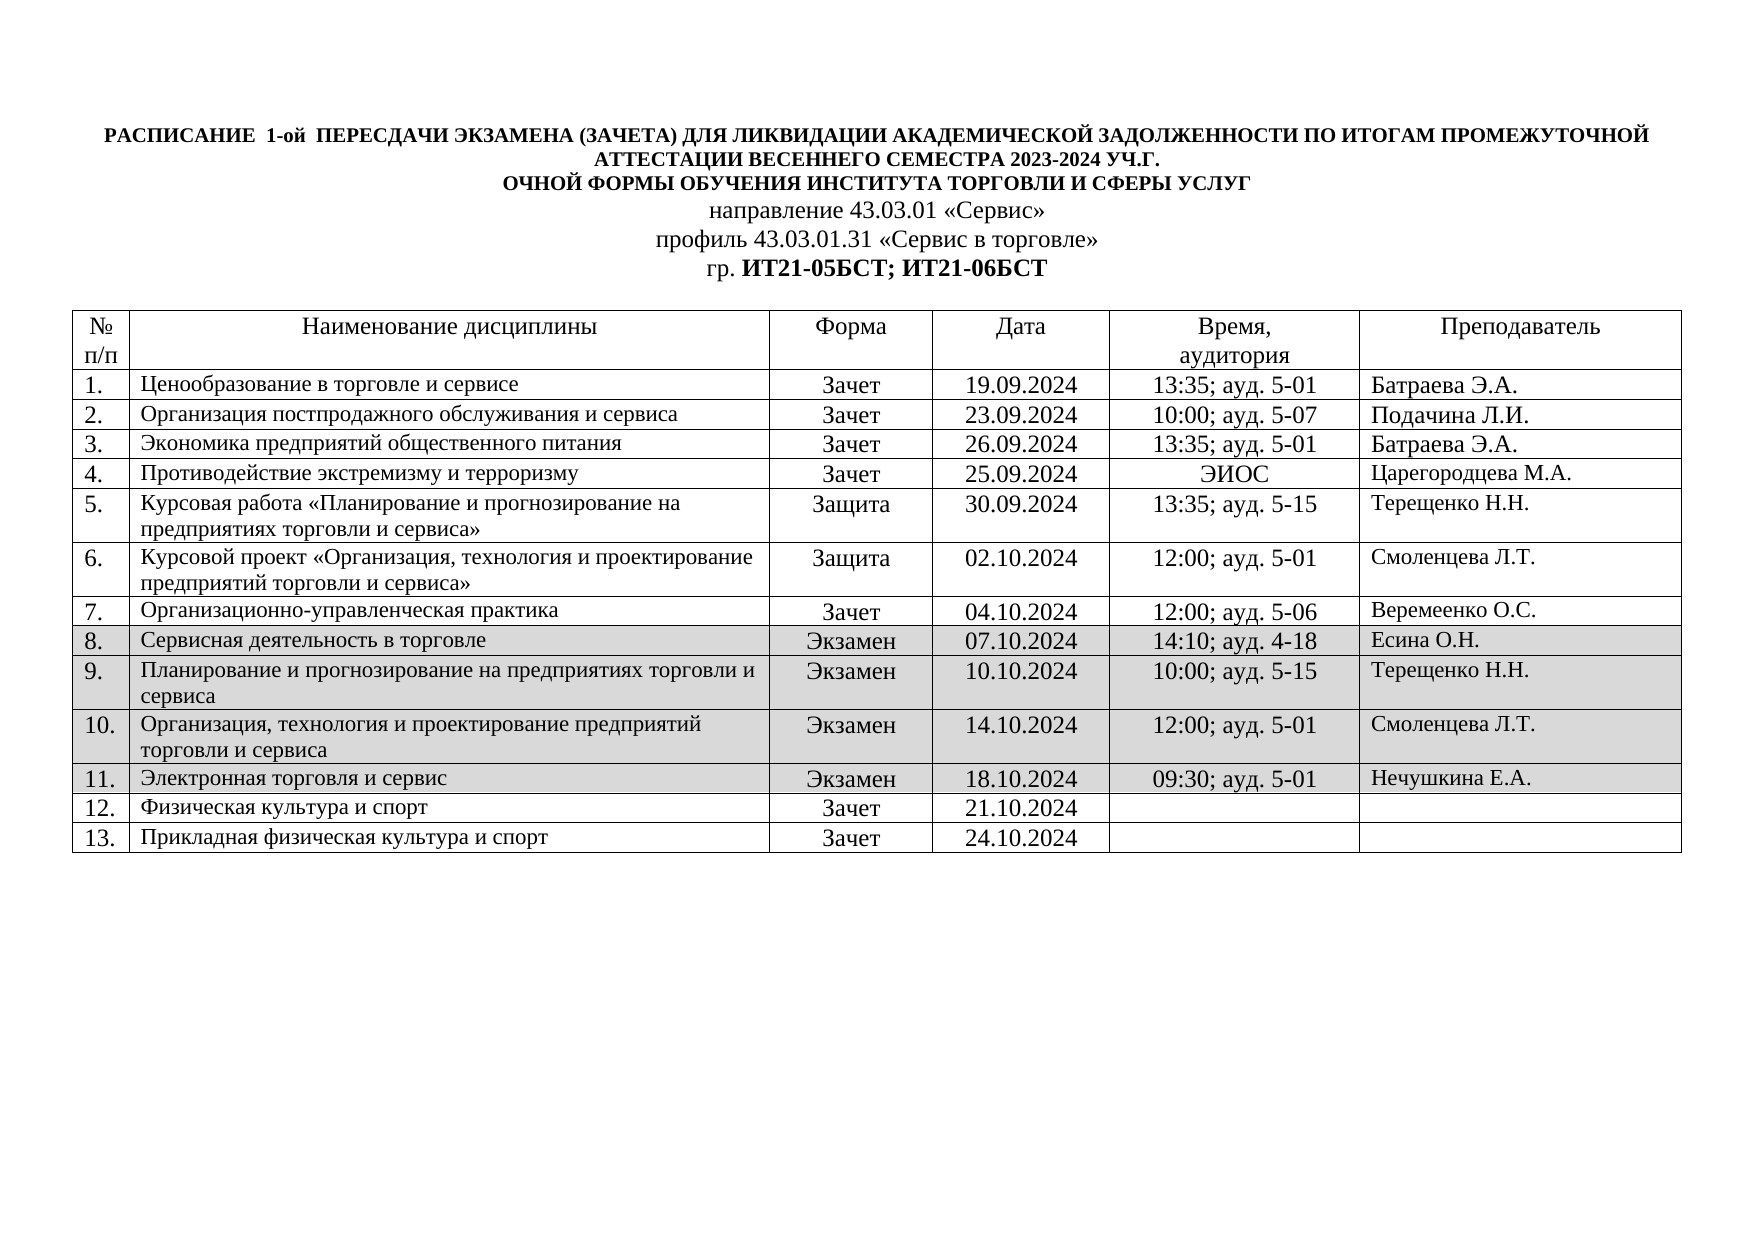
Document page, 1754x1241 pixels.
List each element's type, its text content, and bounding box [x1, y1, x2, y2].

table_cell Подачина Л.И. [1360, 400, 1681, 428]
table_cell 14:10; ауд. 4-18 [1110, 626, 1359, 655]
table_cell 13:35; ауд. 5-01 [1110, 430, 1359, 458]
table_cell Зачет [770, 794, 932, 822]
table_cell Организация, технология и проектирование предприятий торговли и сервиса [130, 710, 769, 763]
table_header Преподаватель [1360, 311, 1681, 369]
table_cell 23.09.2024 [933, 400, 1109, 428]
table_cell Экзамен [770, 710, 932, 763]
table_cell [73, 710, 129, 763]
table_cell Электронная торговля и сервис [130, 764, 769, 792]
table_header Наименование дисциплины [130, 311, 769, 369]
table_cell Защита [770, 489, 932, 542]
table_cell [1360, 823, 1681, 852]
text профиль 43.03.01.31 «Сервис в торговле» [75, 224, 1679, 253]
text направление 43.03.01 «Сервис» [75, 195, 1679, 224]
table_cell [1110, 823, 1359, 852]
table_cell 13:35; ауд. 5-15 [1110, 489, 1359, 542]
text ОЧНОЙ ФОРМЫ ОБУЧЕНИЯ ИНСТИТУТА ТОРГОВЛИ И СФЕРЫ УСЛУГ [75, 171, 1679, 195]
table_header № п/п [73, 311, 129, 369]
table_cell Терещенко Н.Н. [1360, 489, 1681, 542]
table_cell Экзамен [770, 626, 932, 655]
table_cell Зачет [770, 370, 932, 399]
table_cell [73, 823, 129, 852]
table_cell Нечушкина Е.А. [1360, 764, 1681, 792]
table_cell [73, 597, 129, 625]
table_cell Курсовой проект «Организация, технология и проектирование предприятий торговли и сервиса» [130, 543, 769, 596]
table_cell 13:35; ауд. 5-01 [1110, 370, 1359, 399]
table_cell Противодействие экстремизму и терроризму [130, 459, 769, 488]
table_cell [73, 489, 129, 542]
table_cell [1110, 794, 1359, 822]
table_cell Организационно-управленческая практика [130, 597, 769, 625]
table_cell [73, 430, 129, 458]
table_cell 18.10.2024 [933, 764, 1109, 792]
table_cell Веремеенко О.С. [1360, 597, 1681, 625]
table_cell 10:00; ауд. 5-15 [1110, 656, 1359, 709]
table_cell Терещенко Н.Н. [1360, 656, 1681, 709]
table_cell 14.10.2024 [933, 710, 1109, 763]
table_cell 09:30; ауд. 5-01 [1110, 764, 1359, 792]
table_cell Зачет [770, 459, 932, 488]
table_cell 19.09.2024 [933, 370, 1109, 399]
table_cell 25.09.2024 [933, 459, 1109, 488]
table_cell Зачет [770, 400, 932, 428]
table_cell Смоленцева Л.Т. [1360, 710, 1681, 763]
table_cell Батраева Э.А. [1360, 430, 1681, 458]
table_cell 12:00; ауд. 5-01 [1110, 543, 1359, 596]
table_cell [1360, 794, 1681, 822]
table_cell Царегородцева М.А. [1360, 459, 1681, 488]
table_cell [73, 370, 129, 399]
table_cell [73, 794, 129, 822]
table_cell Зачет [770, 597, 932, 625]
table_cell Организация постпродажного обслуживания и сервиса [130, 400, 769, 428]
table_cell Экономика предприятий общественного питания [130, 430, 769, 458]
table_cell Планирование и прогнозирование на предприятиях торговли и сервиса [130, 656, 769, 709]
table_cell Курсовая работа «Планирование и прогнозирование на предприятиях торговли и сервиса» [130, 489, 769, 542]
table_cell 12:00; ауд. 5-01 [1110, 710, 1359, 763]
table_cell [73, 400, 129, 428]
table_cell 12:00; ауд. 5-06 [1110, 597, 1359, 625]
table_cell 07.10.2024 [933, 626, 1109, 655]
table_header Дата [933, 311, 1109, 369]
table_header Время, аудитория [1110, 311, 1359, 369]
table_cell Сервисная деятельность в торговле [130, 626, 769, 655]
table_cell Батраева Э.А. [1360, 370, 1681, 399]
table_cell 10.10.2024 [933, 656, 1109, 709]
table_cell [73, 459, 129, 488]
table_cell Физическая культура и спорт [130, 794, 769, 822]
table_cell 26.09.2024 [933, 430, 1109, 458]
table_cell Прикладная физическая культура и спорт [130, 823, 769, 852]
table_cell [73, 764, 129, 792]
table_cell Смоленцева Л.Т. [1360, 543, 1681, 596]
table_cell [73, 656, 129, 709]
table_header Форма [770, 311, 932, 369]
table_cell Зачет [770, 823, 932, 852]
text гр. ИТ21-05БСТ; ИТ21-06БСТ [75, 253, 1679, 282]
table_cell ЭИОС [1110, 459, 1359, 488]
table_cell Зачет [770, 430, 932, 458]
table_cell 02.10.2024 [933, 543, 1109, 596]
table_cell [73, 543, 129, 596]
table_cell Экзамен [770, 764, 932, 792]
text РАСПИСАНИЕ 1-ой ПЕРЕСДАЧИ ЭКЗАМЕНА (ЗАЧЕТА) ДЛЯ ЛИКВИДАЦИИ АКАДЕМИЧЕСКОЙ ЗАДОЛЖЕННОСТИ ПО ИТОГАМ ПРОМЕЖУТОЧНОЙ АТТЕСТАЦИИ ВЕСЕННЕГО СЕМЕСТРА 2023-2024 УЧ.Г. [75, 123, 1679, 171]
table_cell Защита [770, 543, 932, 596]
table_cell [73, 626, 129, 655]
table_cell 30.09.2024 [933, 489, 1109, 542]
table_cell Есина О.Н. [1360, 626, 1681, 655]
table_cell 21.10.2024 [933, 794, 1109, 822]
table_cell Ценообразование в торговле и сервисе [130, 370, 769, 399]
table_cell Экзамен [770, 656, 932, 709]
table_cell 24.10.2024 [933, 823, 1109, 852]
table_cell 04.10.2024 [933, 597, 1109, 625]
table_cell 10:00; ауд. 5-07 [1110, 400, 1359, 428]
